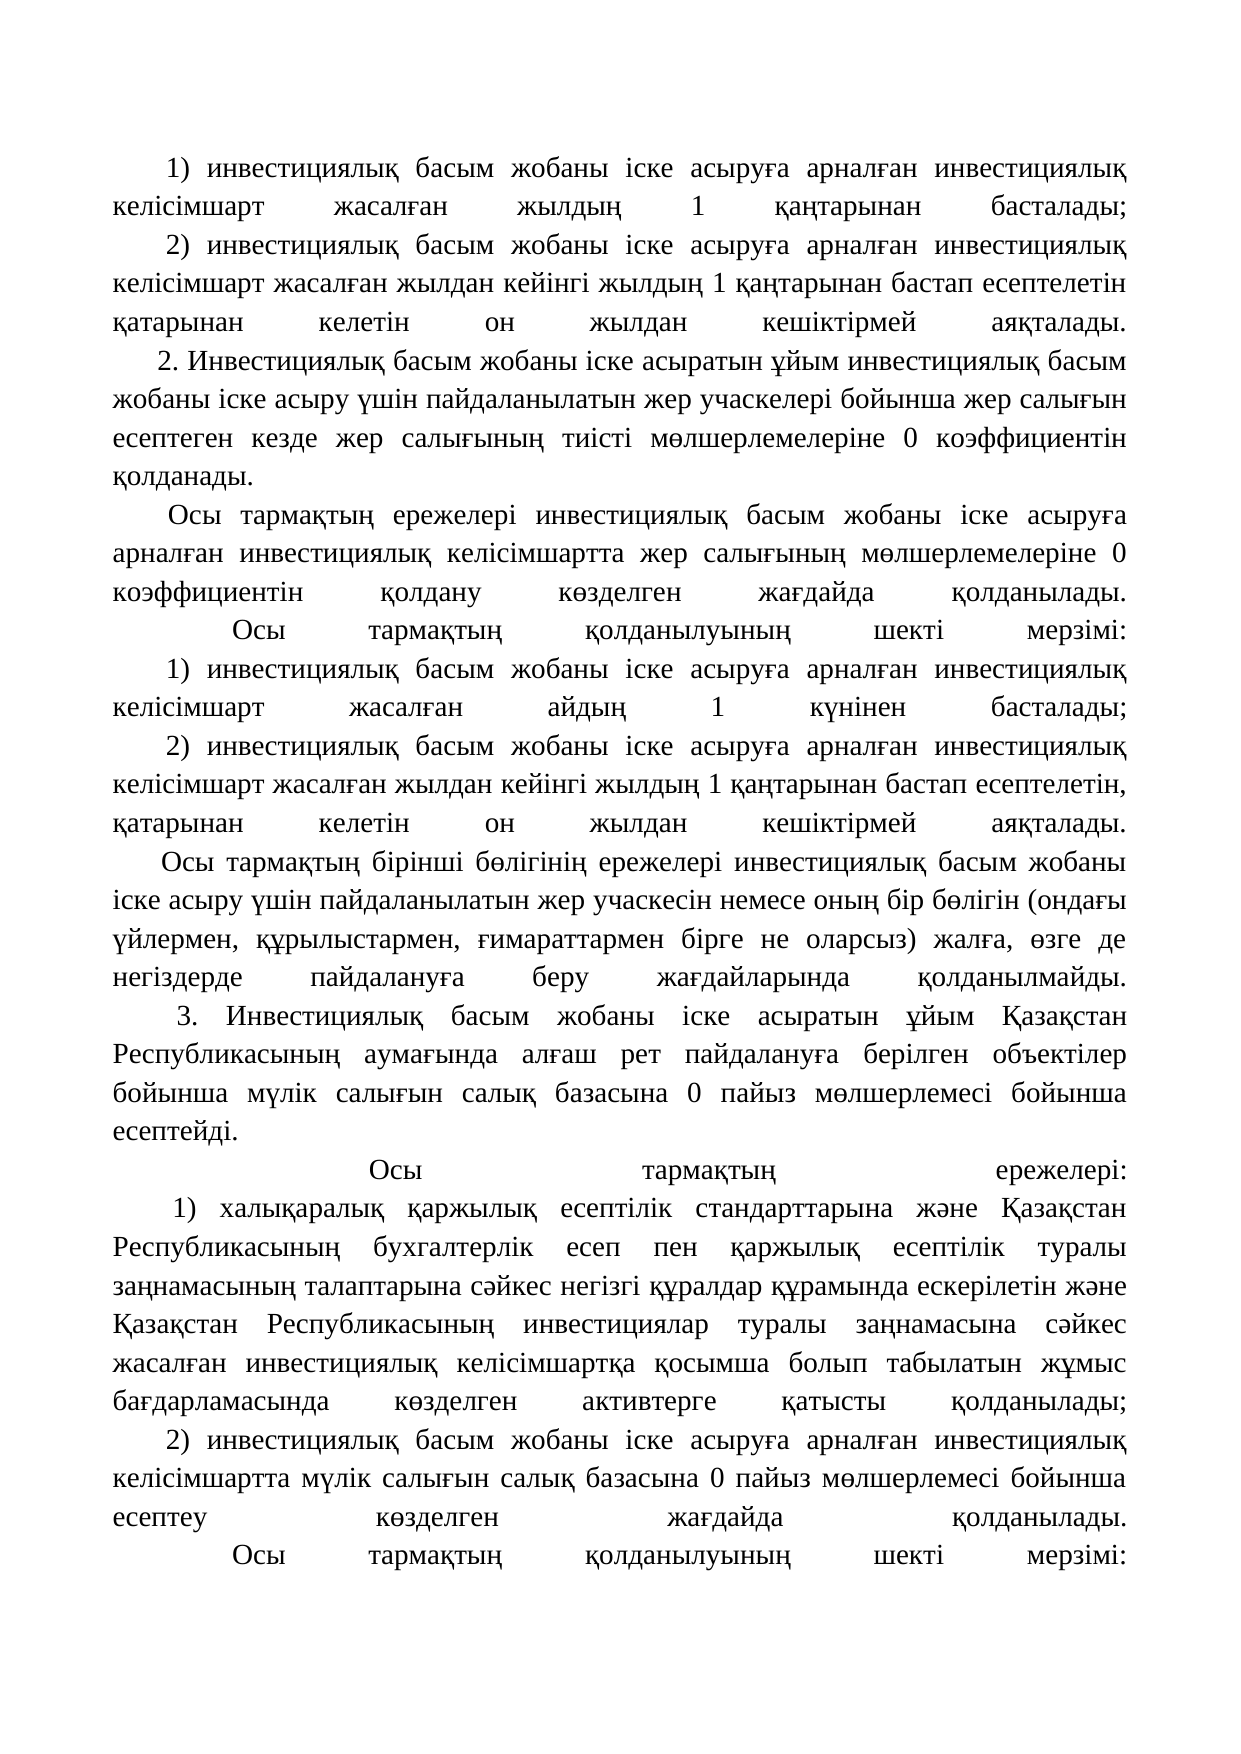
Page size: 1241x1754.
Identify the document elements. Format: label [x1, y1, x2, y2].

text [112, 150, 1128, 1571]
